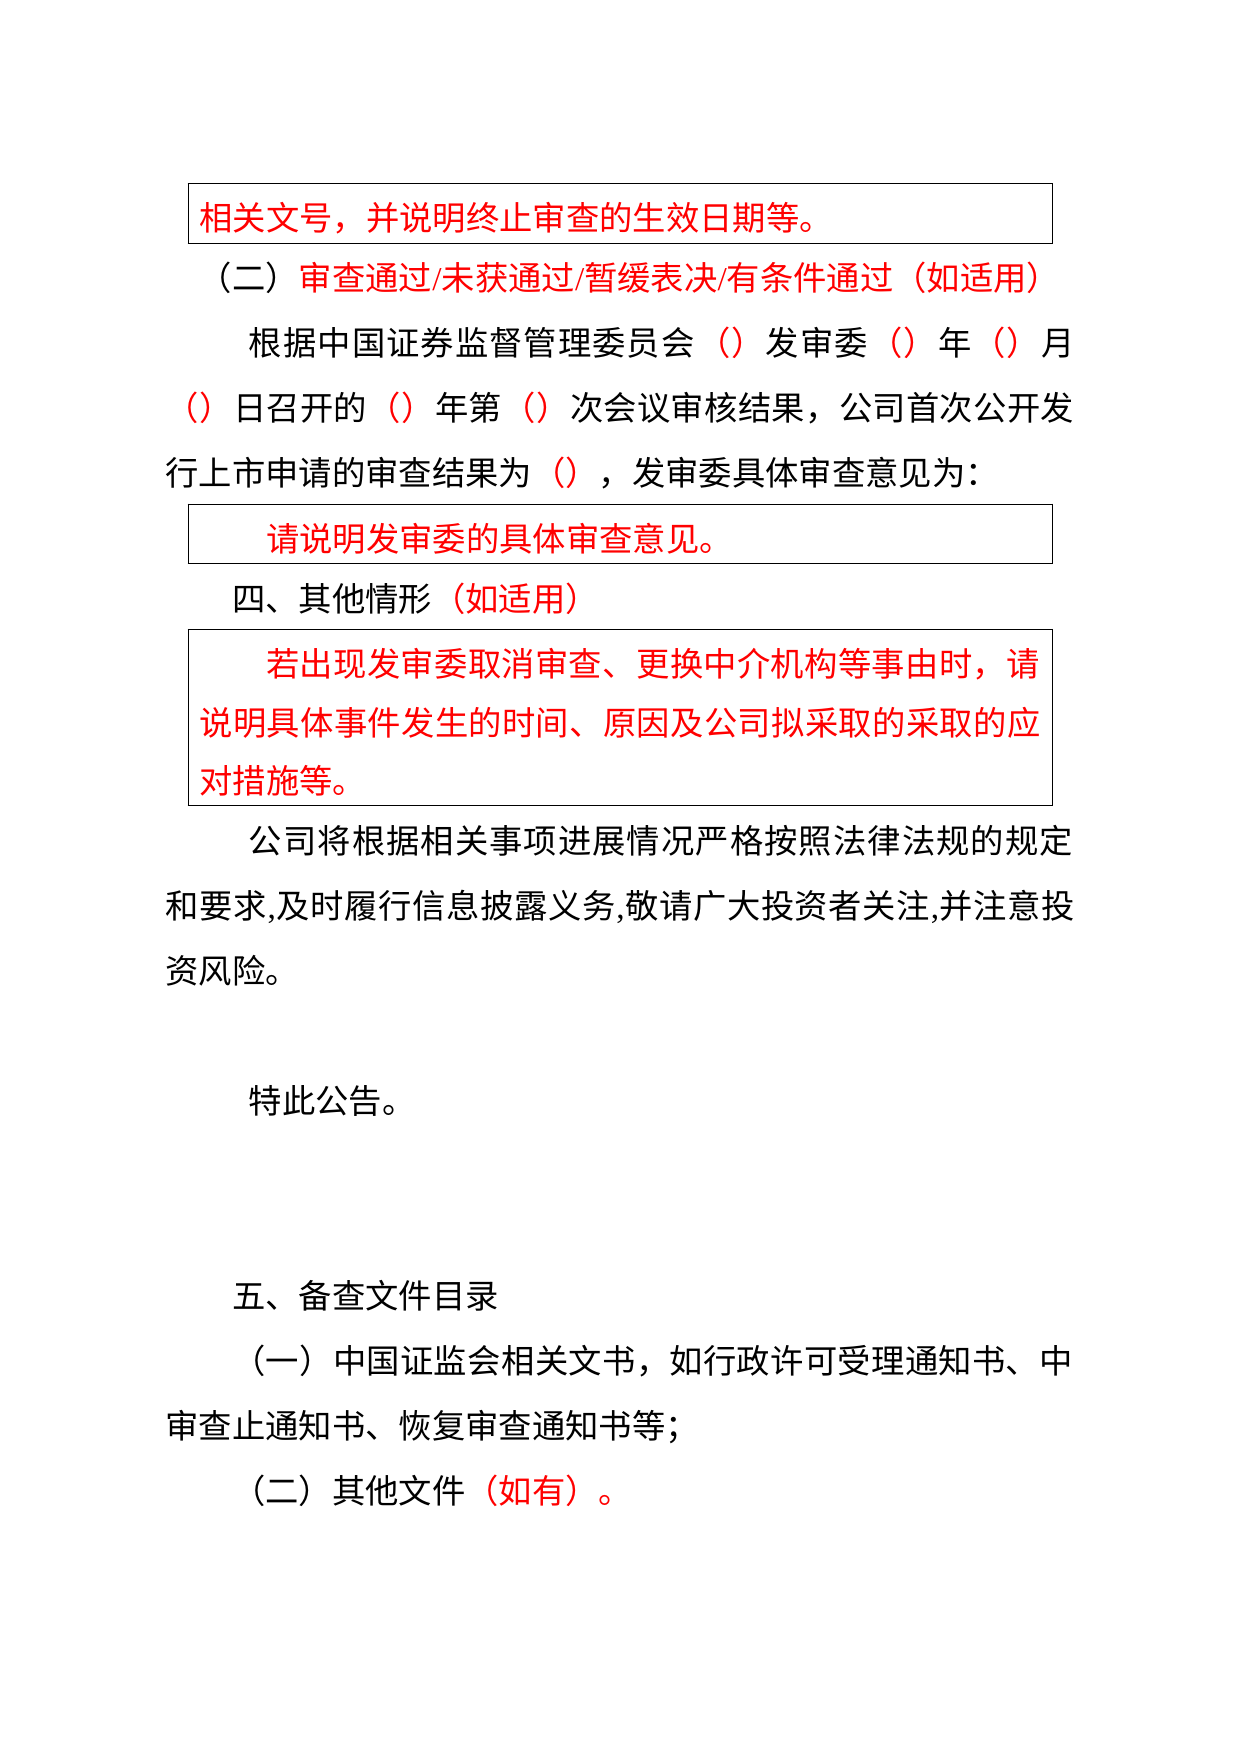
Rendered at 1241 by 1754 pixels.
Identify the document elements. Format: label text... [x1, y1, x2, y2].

text （一）中国证监会相关文书，如行政许可受理通知书、中审查止通知书、恢复审查通知书等； [165, 1326, 1075, 1456]
text 特此公告。 [165, 1066, 1075, 1131]
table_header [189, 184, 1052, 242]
text 公司将根据相关事项进展情况严格按照法律法规的规定和要求,及时履行信息披露义务,敬请广大投资者关注,并注意投资风险。 [165, 806, 1075, 1001]
text 四、其他情形（如适用） [165, 564, 1075, 629]
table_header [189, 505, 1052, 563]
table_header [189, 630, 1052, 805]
text （二）其他文件（如有）。 [165, 1456, 1075, 1521]
text 五、备查文件目录 [165, 1261, 1075, 1326]
text （二）审查通过/未获通过/暂缓表决/有条件通过（如适用） [165, 243, 1075, 308]
text 根据中国证券监督管理委员会（）发审委（）年（）月 （）日召开的（）年第（）次会议审核结果，公司首次公开发行上市申请的审查结果为（），发审委具体审查意见为： [165, 308, 1075, 503]
